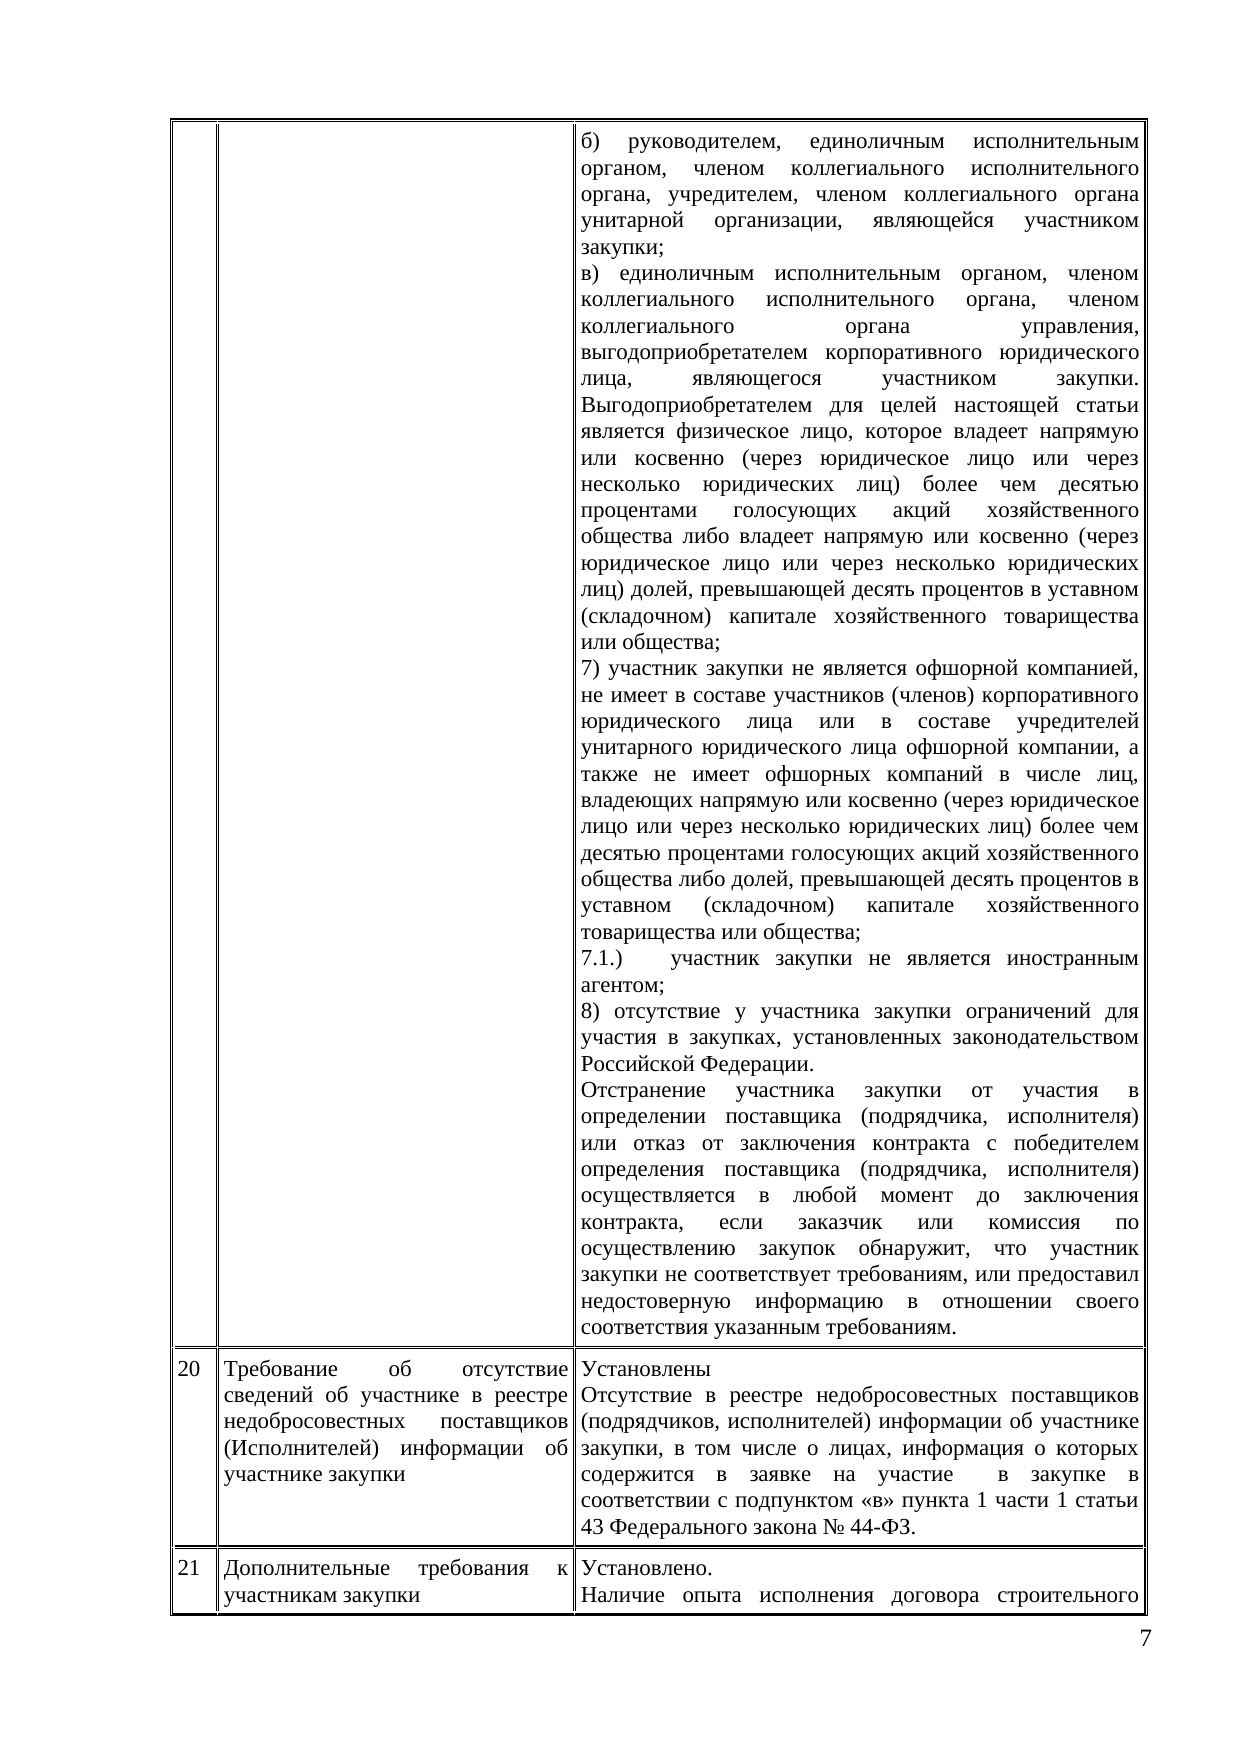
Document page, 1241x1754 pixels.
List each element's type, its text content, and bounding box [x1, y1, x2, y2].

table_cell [575, 122, 1144, 1346]
table_cell 20 [171, 1346, 218, 1545]
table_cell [575, 1545, 1145, 1613]
table_cell 21 [173, 1545, 218, 1613]
table_cell Установлены Отсутствие в реестре недобросовестных поставщиков (подрядчиков, исполнителей) информации об участнике закупки, в том числе о лицах, информация о которых содержится в заявке на участие в закупке в соответствии с подпунктом «в» пункта 1 части 1 статьи 43 Федерального закона № 44-ФЗ. [575, 1346, 1146, 1545]
table_cell Требование об отсутствие сведений об участнике в реестре недобросовестных поставщиков (Исполнителей) информации об участнике закупки [219, 1349, 573, 1545]
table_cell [218, 122, 574, 1346]
table_cell 19 [173, 122, 218, 1346]
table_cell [218, 1549, 574, 1613]
